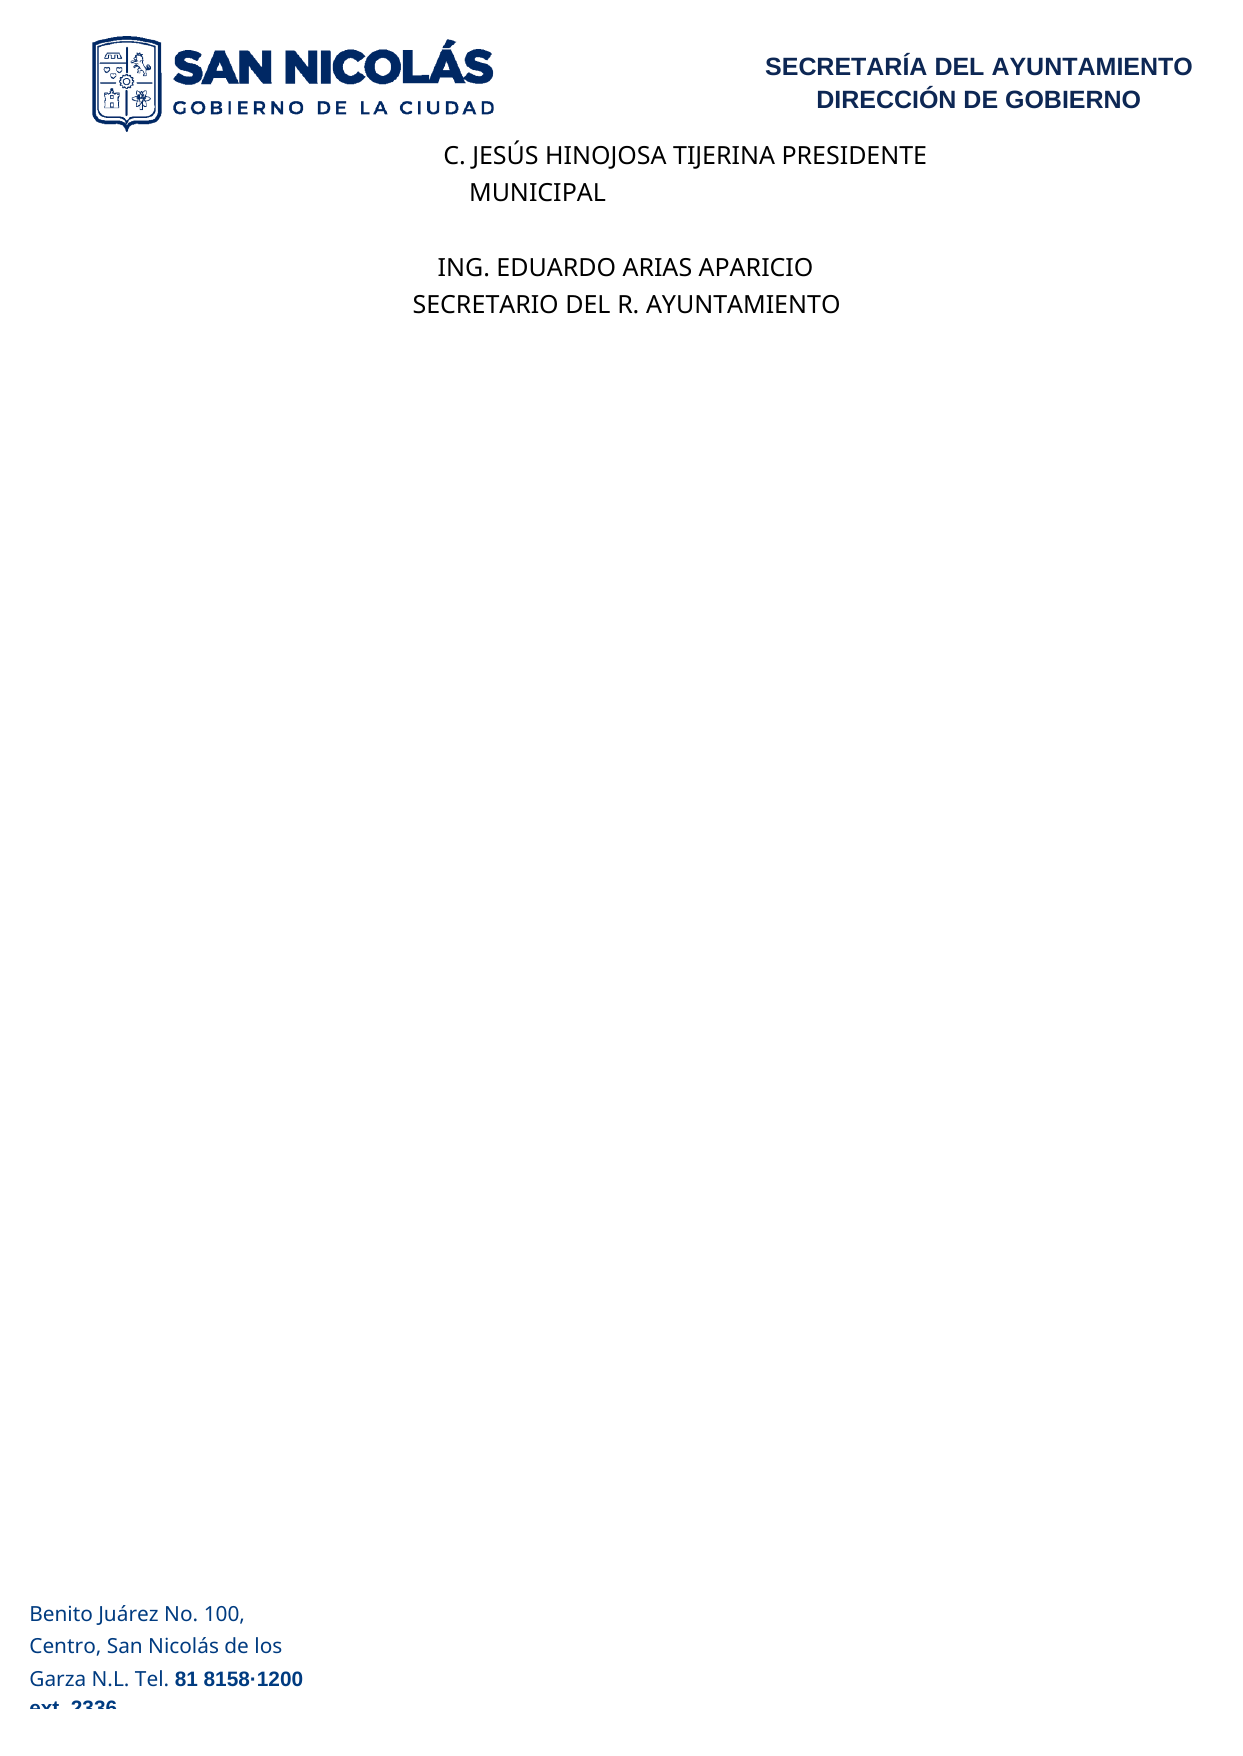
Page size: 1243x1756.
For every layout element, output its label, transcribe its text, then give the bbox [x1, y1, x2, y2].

text C. JESÚS HINOJOSA TIJERINA PRESIDENTE MUNICIPAL [443, 137, 963, 209]
picture [92, 36, 494, 132]
text ING. EDUARDO ARIAS APARICIO SECRETARIO DEL R. AYUNTAMIENTO [396, 250, 855, 321]
